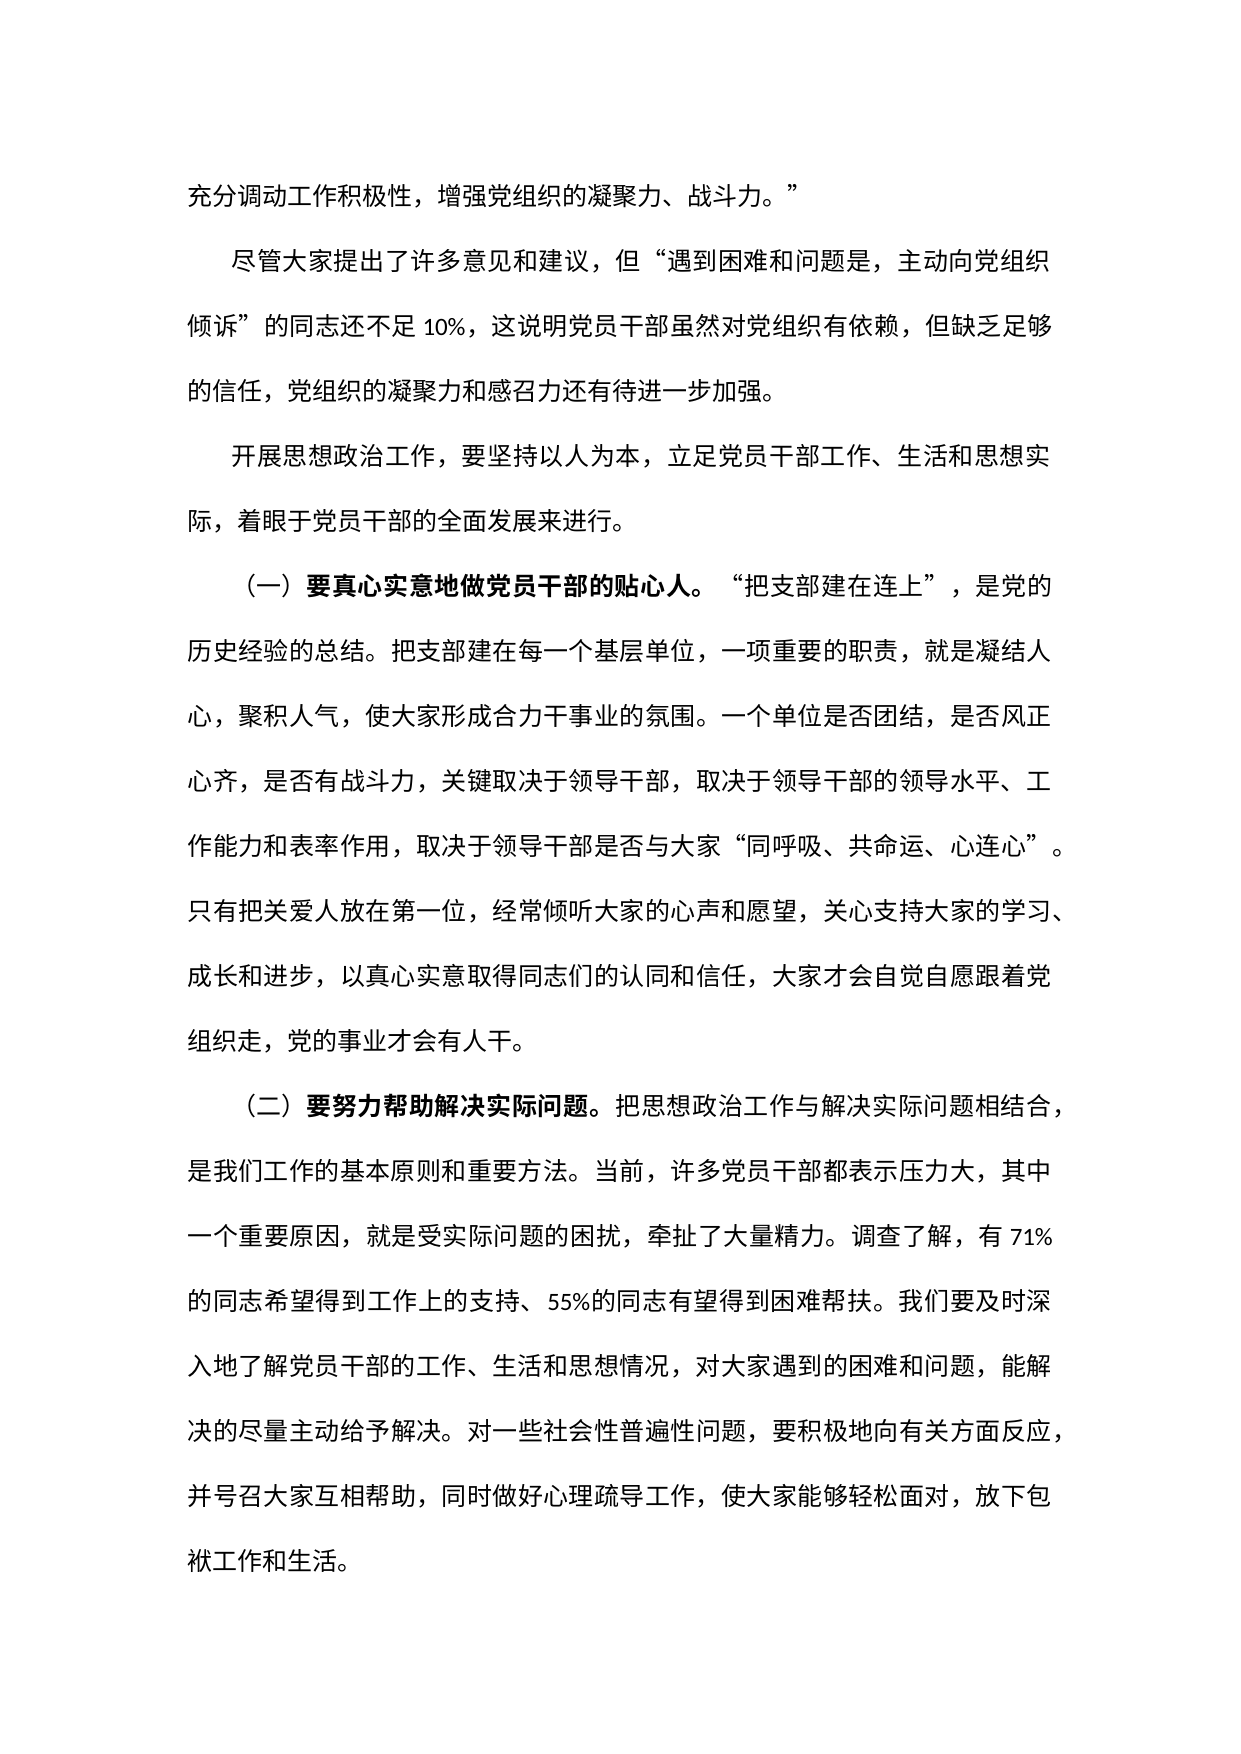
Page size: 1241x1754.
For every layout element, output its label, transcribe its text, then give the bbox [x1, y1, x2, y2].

list 要真心实意地做党员干部的贴心人。“把支部建在连上”，是党的历史经验的总结。把支部建在每一个基层单位，一项重要的职责，就是凝结人心，聚积人气，使大家形成合力干事业的氛围。一个单位是否团结，是否风正心齐，是否有战斗力，关键取决于领导干部，取决于领导干部的领导水平、工作能力和表率作用，取决于领导干部是否与大家“同呼吸、共命运、心连心”。只有把关爱人放在第一位，经常倾听大家的心声和愿望，关心支持大家的学习、成长和进步，以真心实意取得同志们的认同和信任，大家才会自觉自愿跟着党组织走，党的事业才会有人干。 [187, 552, 1053, 1072]
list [187, 162, 1053, 227]
list 要努力帮助解决实际问题。把思想政治工作与解决实际问题相结合，是我们工作的基本原则和重要方法。当前，许多党员干部都表示压力大，其中一个重要原因，就是受实际问题的困扰，牵扯了大量精力。调查了解，有71%的同志希望得到工作上的支持、55%的同志有望得到困难帮扶。我们要及时深入地了解党员干部的工作、生活和思想情况，对大家遇到的困难和问题，能解决的尽量主动给予解决。对一些社会性普遍性问题，要积极地向有关方面反应，并号召大家互相帮助，同时做好心理疏导工作，使大家能够轻松面对，放下包袱工作和生活。 [187, 1072, 1053, 1592]
list 开展思想政治工作，要坚持以人为本，立足党员干部工作、生活和思想实际，着眼于党员干部的全面发展来进行。 [187, 422, 1053, 552]
list 尽管大家提出了许多意见和建议，但“遇到困难和问题是，主动向党组织倾诉”的同志还不足10%，这说明党员干部虽然对党组织有依赖，但缺乏足够的信任，党组织的凝聚力和感召力还有待进一步加强。 [187, 227, 1053, 422]
